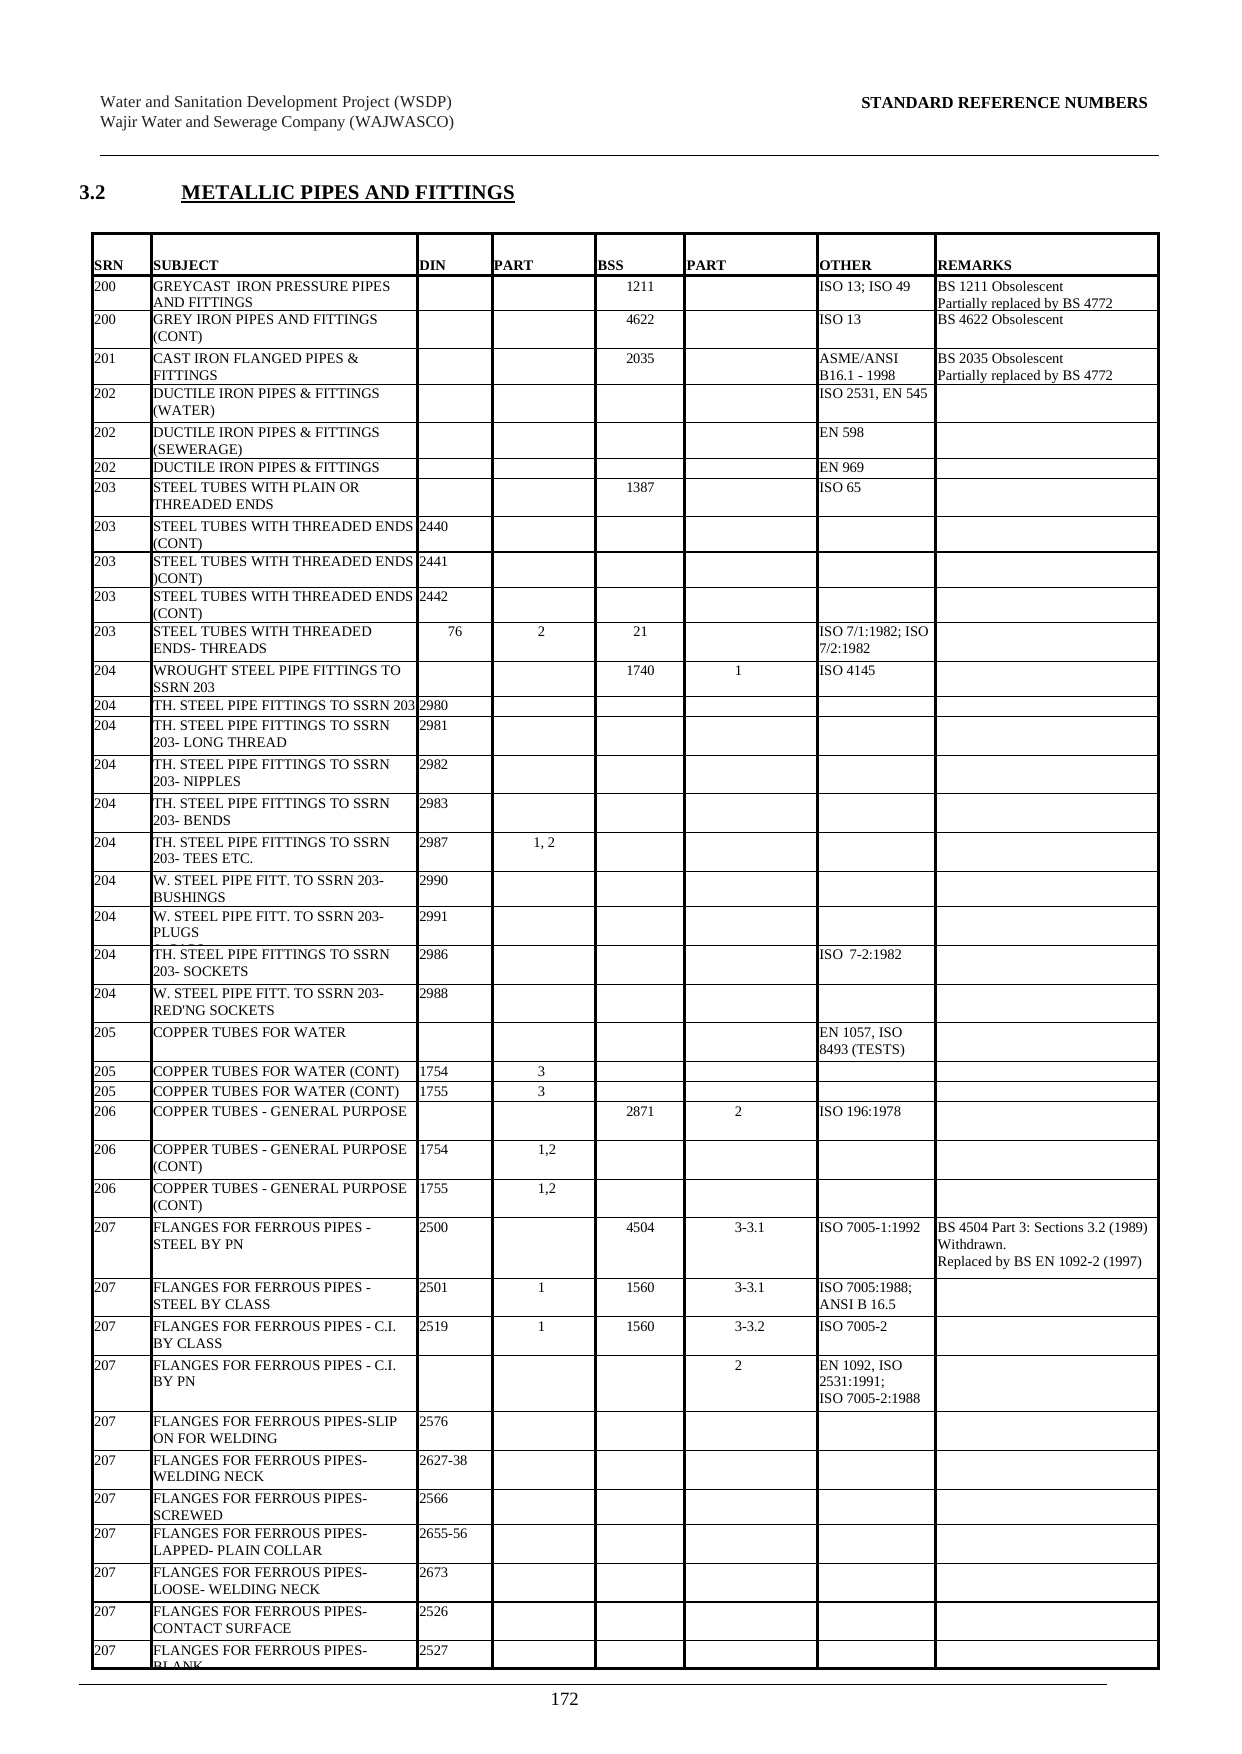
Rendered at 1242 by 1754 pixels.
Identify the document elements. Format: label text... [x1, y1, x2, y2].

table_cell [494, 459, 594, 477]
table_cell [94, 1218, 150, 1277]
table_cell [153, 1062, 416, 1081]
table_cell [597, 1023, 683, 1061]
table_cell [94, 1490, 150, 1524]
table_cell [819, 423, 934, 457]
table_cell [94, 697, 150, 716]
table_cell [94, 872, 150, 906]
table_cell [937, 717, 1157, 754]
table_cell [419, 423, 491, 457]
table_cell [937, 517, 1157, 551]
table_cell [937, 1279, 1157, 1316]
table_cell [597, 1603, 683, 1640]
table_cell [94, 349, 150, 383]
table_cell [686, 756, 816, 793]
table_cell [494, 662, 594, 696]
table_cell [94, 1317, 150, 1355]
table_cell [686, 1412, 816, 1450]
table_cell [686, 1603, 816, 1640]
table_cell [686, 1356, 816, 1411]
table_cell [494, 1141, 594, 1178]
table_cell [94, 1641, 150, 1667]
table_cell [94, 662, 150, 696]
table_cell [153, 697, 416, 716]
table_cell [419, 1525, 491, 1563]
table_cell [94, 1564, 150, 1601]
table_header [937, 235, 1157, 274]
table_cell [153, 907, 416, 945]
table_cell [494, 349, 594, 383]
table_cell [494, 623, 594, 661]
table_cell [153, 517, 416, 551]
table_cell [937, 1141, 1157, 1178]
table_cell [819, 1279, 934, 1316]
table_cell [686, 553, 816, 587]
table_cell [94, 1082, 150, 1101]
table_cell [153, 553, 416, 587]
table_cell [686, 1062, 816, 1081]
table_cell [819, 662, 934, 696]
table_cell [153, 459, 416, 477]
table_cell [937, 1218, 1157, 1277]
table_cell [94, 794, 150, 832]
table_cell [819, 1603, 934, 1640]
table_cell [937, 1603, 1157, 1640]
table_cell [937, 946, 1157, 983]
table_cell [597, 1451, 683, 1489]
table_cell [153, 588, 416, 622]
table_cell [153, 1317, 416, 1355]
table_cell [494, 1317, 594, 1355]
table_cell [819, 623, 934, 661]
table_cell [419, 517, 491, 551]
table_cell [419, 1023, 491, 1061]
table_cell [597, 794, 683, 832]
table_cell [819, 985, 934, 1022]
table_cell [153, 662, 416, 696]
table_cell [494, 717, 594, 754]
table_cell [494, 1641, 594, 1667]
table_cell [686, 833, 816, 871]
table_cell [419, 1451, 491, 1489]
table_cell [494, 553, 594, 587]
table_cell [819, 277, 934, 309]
text 3.2 METALLIC PIPES AND FITTINGS [79, 180, 1107, 204]
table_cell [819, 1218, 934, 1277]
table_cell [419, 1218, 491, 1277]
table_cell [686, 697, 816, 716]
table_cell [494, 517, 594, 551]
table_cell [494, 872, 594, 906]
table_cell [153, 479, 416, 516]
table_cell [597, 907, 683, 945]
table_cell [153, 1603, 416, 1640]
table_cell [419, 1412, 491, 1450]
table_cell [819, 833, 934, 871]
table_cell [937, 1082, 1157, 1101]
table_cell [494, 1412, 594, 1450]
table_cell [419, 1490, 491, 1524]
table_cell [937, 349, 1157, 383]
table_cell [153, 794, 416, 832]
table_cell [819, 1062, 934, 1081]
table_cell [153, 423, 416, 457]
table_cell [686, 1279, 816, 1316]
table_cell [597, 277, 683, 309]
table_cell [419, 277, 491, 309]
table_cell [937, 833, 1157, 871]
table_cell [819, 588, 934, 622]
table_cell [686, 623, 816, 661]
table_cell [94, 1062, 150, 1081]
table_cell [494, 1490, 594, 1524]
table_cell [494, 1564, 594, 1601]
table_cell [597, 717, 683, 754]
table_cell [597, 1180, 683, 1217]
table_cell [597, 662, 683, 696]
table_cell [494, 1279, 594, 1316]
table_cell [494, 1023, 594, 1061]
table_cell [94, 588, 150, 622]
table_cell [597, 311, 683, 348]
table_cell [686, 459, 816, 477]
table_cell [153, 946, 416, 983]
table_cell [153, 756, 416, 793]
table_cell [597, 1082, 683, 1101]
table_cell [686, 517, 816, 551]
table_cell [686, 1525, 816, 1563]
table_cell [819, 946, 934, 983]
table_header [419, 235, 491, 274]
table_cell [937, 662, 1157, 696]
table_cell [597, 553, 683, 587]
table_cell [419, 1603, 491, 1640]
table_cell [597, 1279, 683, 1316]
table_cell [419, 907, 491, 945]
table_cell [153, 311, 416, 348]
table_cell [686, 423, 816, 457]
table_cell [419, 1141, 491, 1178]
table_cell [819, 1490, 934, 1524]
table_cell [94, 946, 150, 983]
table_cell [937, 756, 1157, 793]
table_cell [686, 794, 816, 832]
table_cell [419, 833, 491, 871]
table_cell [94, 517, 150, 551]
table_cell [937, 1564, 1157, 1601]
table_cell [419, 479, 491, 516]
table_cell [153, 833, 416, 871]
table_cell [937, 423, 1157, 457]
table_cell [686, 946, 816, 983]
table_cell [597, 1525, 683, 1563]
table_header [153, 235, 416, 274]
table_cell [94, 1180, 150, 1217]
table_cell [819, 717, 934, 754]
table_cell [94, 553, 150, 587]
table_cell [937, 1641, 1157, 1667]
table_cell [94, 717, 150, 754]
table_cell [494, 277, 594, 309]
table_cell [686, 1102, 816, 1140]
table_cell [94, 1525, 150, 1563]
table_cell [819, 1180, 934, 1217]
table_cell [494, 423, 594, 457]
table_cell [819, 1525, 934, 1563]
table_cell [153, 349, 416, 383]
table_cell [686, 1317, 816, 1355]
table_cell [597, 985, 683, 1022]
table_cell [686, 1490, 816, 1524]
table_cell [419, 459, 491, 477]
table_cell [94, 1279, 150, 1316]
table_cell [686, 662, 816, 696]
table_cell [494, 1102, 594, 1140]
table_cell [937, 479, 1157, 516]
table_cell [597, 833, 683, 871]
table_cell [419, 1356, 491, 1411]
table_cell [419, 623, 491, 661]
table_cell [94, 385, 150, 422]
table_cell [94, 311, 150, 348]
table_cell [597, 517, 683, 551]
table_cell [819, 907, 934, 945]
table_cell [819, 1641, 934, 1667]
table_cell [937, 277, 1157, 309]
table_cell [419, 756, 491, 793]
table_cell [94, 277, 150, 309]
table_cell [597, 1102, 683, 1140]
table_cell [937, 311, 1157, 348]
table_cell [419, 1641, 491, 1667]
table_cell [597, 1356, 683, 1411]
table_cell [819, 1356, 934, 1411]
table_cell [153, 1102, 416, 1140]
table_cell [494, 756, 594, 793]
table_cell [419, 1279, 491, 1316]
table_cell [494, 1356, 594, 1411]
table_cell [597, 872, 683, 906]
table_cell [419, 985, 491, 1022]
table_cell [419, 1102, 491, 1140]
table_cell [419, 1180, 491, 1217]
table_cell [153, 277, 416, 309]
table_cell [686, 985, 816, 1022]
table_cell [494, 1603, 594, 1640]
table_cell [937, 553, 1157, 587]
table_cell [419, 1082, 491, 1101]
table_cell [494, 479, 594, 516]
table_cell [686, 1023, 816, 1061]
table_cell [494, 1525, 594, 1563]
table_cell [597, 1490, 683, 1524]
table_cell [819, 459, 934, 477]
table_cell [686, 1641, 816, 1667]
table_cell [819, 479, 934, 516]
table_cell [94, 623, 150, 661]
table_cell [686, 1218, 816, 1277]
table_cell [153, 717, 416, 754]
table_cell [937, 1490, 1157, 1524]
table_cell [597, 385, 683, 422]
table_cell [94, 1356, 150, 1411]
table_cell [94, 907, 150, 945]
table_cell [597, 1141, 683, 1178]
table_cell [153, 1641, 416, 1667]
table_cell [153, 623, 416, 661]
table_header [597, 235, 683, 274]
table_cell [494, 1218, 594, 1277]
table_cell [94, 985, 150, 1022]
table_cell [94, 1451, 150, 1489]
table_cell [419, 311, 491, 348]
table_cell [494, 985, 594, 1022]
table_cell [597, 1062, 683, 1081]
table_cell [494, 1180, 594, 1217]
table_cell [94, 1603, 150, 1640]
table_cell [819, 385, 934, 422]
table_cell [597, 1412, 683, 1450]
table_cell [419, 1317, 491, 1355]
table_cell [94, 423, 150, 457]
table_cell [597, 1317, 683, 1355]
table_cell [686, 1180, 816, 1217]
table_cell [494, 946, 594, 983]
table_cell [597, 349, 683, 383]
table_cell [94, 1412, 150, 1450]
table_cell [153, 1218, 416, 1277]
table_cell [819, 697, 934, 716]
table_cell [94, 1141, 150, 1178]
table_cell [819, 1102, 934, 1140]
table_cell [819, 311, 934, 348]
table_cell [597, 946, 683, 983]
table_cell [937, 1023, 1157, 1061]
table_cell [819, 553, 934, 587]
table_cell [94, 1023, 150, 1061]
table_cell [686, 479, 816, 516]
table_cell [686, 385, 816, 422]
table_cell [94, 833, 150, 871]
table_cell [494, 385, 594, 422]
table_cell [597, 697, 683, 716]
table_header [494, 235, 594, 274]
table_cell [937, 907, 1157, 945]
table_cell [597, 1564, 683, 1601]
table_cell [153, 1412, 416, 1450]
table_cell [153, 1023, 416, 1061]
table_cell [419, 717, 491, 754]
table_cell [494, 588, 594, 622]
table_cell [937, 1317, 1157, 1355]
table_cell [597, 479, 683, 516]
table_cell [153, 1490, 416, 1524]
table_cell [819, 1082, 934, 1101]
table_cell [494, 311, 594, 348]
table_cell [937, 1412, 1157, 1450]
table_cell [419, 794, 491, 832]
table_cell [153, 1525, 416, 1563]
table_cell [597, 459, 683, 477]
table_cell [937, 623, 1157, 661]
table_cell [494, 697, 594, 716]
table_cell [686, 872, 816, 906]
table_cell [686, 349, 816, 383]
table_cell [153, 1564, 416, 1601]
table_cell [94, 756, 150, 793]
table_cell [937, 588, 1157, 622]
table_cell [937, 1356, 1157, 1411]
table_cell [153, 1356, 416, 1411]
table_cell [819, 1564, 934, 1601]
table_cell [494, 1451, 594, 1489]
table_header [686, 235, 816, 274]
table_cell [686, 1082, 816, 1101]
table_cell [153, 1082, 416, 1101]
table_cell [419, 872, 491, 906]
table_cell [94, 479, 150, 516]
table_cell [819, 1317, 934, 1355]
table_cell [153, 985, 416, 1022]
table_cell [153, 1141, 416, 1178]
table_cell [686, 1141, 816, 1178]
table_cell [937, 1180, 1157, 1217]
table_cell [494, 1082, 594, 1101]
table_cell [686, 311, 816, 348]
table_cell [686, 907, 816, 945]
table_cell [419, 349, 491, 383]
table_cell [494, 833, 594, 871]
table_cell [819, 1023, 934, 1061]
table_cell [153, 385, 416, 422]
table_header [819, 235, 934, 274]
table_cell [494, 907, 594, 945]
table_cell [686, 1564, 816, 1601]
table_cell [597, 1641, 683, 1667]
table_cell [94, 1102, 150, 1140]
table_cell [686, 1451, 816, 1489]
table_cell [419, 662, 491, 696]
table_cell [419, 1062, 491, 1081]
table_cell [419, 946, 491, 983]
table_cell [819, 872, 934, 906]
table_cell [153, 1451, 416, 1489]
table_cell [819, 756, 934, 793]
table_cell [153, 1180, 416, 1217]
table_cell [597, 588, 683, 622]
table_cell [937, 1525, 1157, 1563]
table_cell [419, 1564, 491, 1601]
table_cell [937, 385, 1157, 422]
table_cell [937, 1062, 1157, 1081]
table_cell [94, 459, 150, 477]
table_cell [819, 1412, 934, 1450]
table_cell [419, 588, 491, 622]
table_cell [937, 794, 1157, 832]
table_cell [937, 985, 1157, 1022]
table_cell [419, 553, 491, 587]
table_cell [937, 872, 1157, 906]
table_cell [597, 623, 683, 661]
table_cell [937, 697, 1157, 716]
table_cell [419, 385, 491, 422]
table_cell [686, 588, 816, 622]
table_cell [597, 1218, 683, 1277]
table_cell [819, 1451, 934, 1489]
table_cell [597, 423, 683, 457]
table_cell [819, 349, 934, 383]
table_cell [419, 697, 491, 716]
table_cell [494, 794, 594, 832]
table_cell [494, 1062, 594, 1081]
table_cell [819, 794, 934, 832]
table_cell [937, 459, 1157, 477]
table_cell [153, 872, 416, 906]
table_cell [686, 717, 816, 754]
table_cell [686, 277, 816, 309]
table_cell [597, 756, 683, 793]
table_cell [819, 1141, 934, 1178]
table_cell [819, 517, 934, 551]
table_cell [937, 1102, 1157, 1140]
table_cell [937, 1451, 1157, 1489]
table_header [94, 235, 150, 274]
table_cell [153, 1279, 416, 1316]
